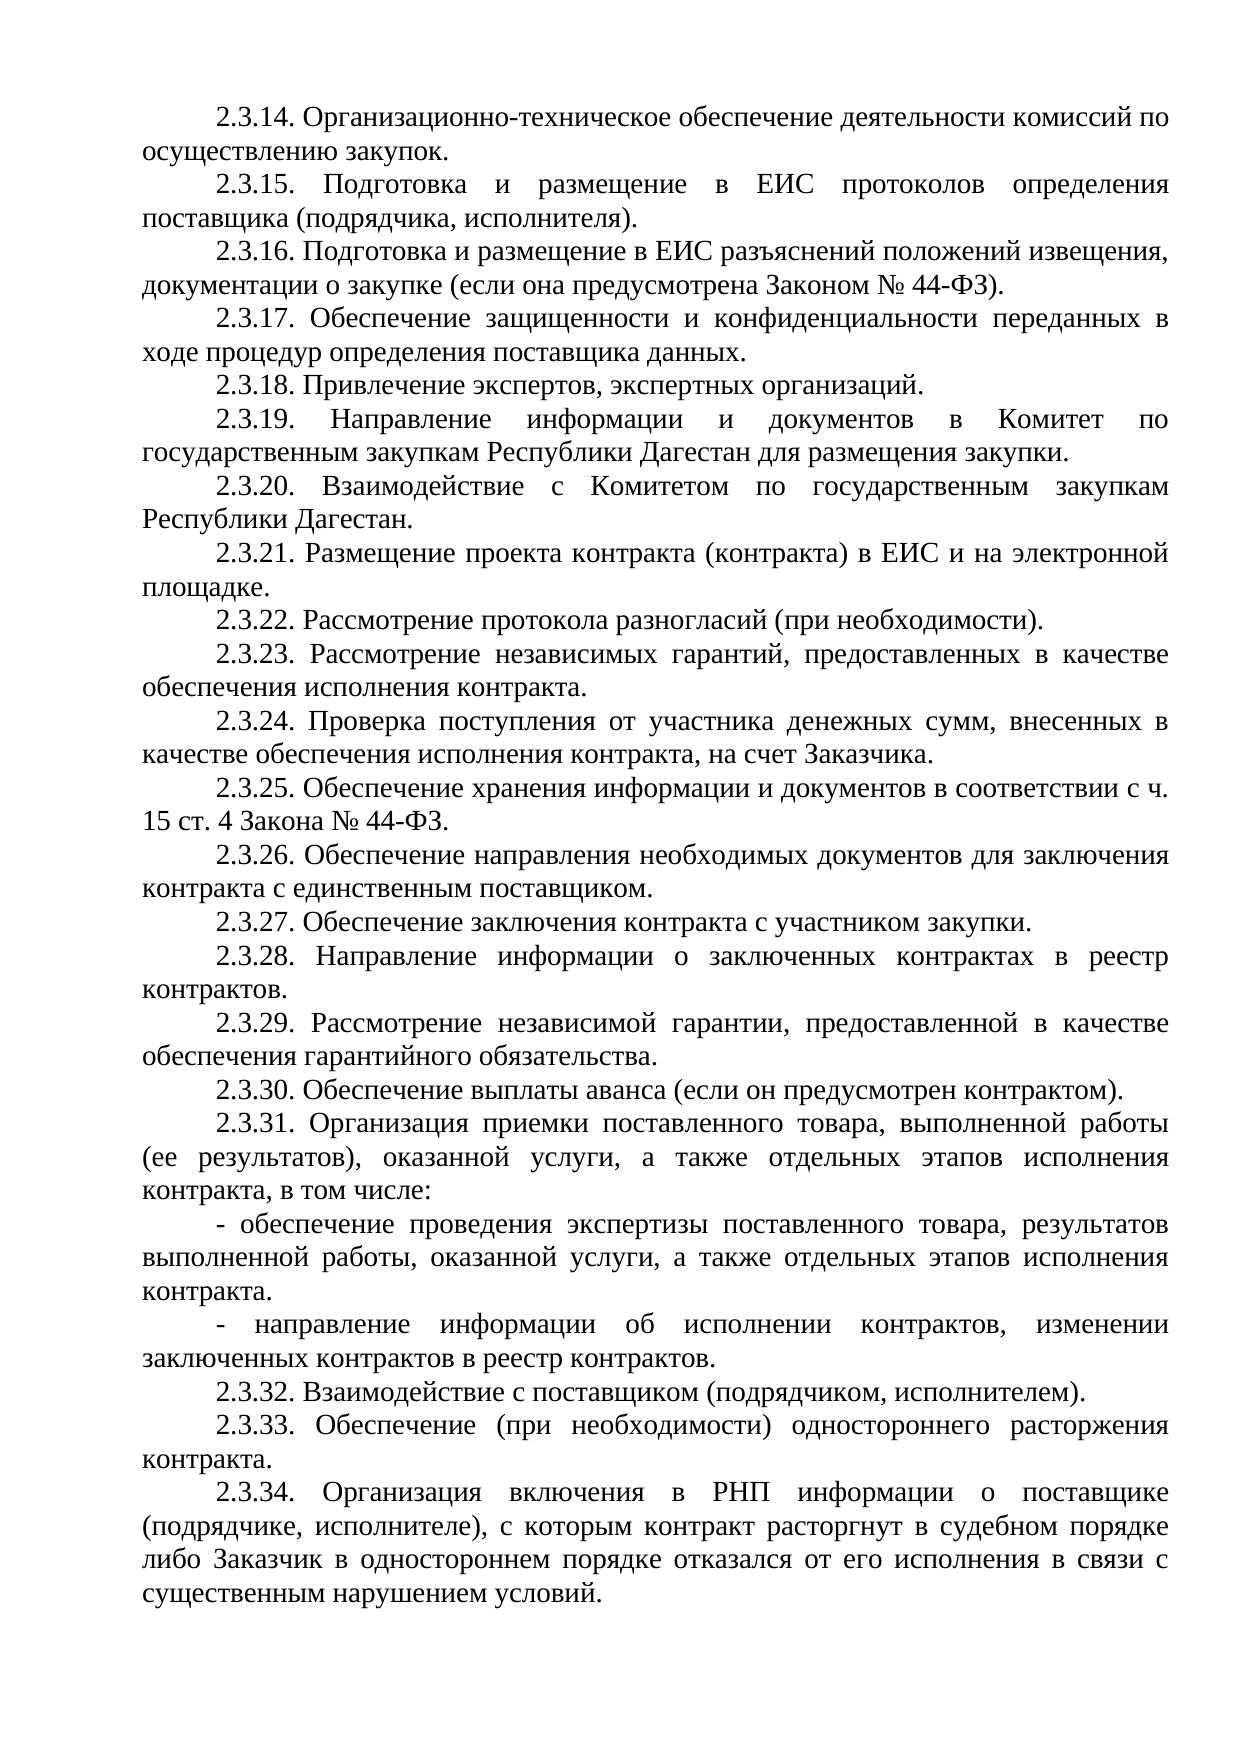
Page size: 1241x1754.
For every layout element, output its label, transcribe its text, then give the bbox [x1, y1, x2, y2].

text 2.3.23. Рассмотрение независимых гарантий, предоставленных в качестве обеспечения исполнения контракта. [142, 636, 1169, 703]
text 2.3.34. Организация включения в РНП информации о поставщике (подрядчике, исполнителе), с которым контракт расторгнут в судебном порядке либо Заказчик в одностороннем порядке отказался от его исполнения в связи с существенным нарушением условий. [142, 1474, 1169, 1608]
text 2.3.14. Организационно-техническое обеспечение деятельности комиссий по осуществлению закупок. [142, 99, 1169, 166]
text - направление информации об исполнении контрактов, изменении заключенных контрактов в реестр контрактов. [142, 1307, 1169, 1374]
text 2.3.25. Обеспечение хранения информации и документов в соответствии с ч. 15 ст. 4 Закона № 44-ФЗ. [142, 770, 1169, 837]
text 2.3.29. Рассмотрение независимой гарантии, предоставленной в качестве обеспечения гарантийного обязательства. [142, 1005, 1169, 1072]
text 2.3.27. Обеспечение заключения контракта с участником закупки. [142, 904, 1169, 938]
text 2.3.19. Направление информации и документов в Комитет по государственным закупкам Республики Дагестан для размещения закупки. [142, 401, 1169, 468]
text 2.3.24. Проверка поступления от участника денежных сумм, внесенных в качестве обеспечения исполнения контракта, на счет Заказчика. [142, 703, 1169, 770]
text 2.3.18. Привлечение экспертов, экспертных организаций. [142, 367, 1169, 401]
text 2.3.31. Организация приемки поставленного товара, выполненной работы (ее результатов), оказанной услуги, а также отдельных этапов исполнения контракта, в том числе: [142, 1105, 1169, 1206]
text 2.3.33. Обеспечение (при необходимости) одностороннего расторжения контракта. [142, 1407, 1169, 1474]
text 2.3.30. Обеспечение выплаты аванса (если он предусмотрен контрактом). [142, 1072, 1169, 1105]
text 2.3.26. Обеспечение направления необходимых документов для заключения контракта с единственным поставщиком. [142, 837, 1169, 904]
text - обеспечение проведения экспертизы поставленного товара, результатов выполненной работы, оказанной услуги, а также отдельных этапов исполнения контракта. [142, 1206, 1169, 1307]
text 2.3.22. Рассмотрение протокола разногласий (при необходимости). [142, 602, 1169, 636]
text 2.3.16. Подготовка и размещение в ЕИС разъяснений положений извещения, документации о закупке (если она предусмотрена Законом № 44-ФЗ). [142, 233, 1169, 300]
text 2.3.15. Подготовка и размещение в ЕИС протоколов определения поставщика (подрядчика, исполнителя). [142, 166, 1169, 233]
text 2.3.21. Размещение проекта контракта (контракта) в ЕИС и на электронной площадке. [142, 535, 1169, 602]
text 2.3.17. Обеспечение защищенности и конфиденциальности переданных в ходе процедур определения поставщика данных. [142, 300, 1169, 367]
text 2.3.28. Направление информации о заключенных контрактах в реестр контрактов. [142, 938, 1169, 1005]
text 2.3.32. Взаимодействие с поставщиком (подрядчиком, исполнителем). [142, 1374, 1169, 1407]
text 2.3.20. Взаимодействие с Комитетом по государственным закупкам Республики Дагестан. [142, 468, 1169, 535]
